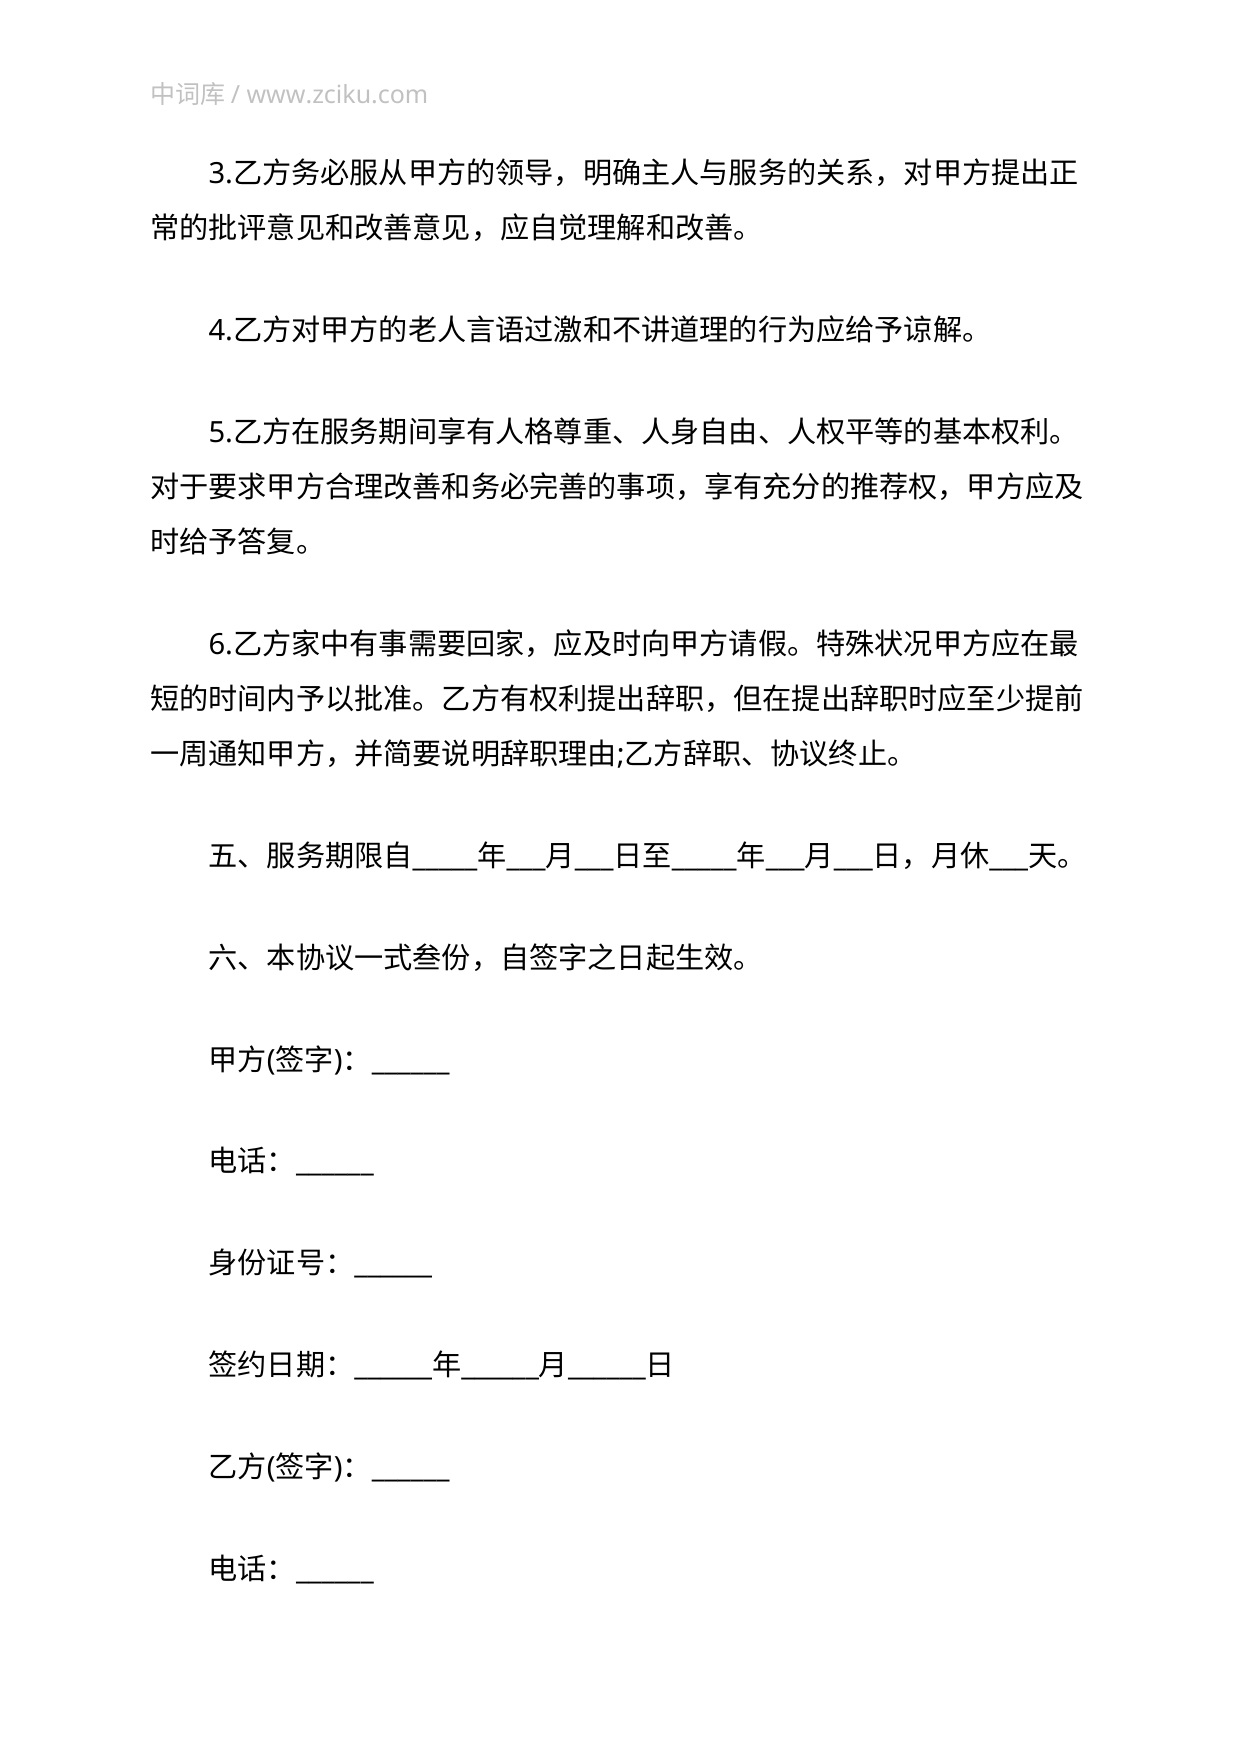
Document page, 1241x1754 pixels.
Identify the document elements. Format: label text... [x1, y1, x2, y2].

text 4.乙方对甲方的老人言语过激和不讲道理的行为应给予谅解。 [150, 307, 1090, 349]
text 3.乙方务必服从甲方的领导，明确主人与服务的关系，对甲方提出正常的批评意见和改善意见，应自觉理解和改善。 [150, 150, 1090, 247]
text 5.乙方在服务期间享有人格尊重、人身自由、人权平等的基本权利。对于要求甲方合理改善和务必完善的事项，享有充分的推荐权，甲方应及时给予答复。 [150, 409, 1090, 561]
text 乙方(签字)：______ [150, 1444, 1090, 1486]
text 五、服务期限自_____年___月___日至_____年___月___日，月休___天。 [150, 832, 1090, 875]
text 电话：______ [150, 1546, 1090, 1588]
text 六、本协议一式叁份，自签字之日起生效。 [150, 934, 1090, 977]
text 电话：______ [150, 1138, 1090, 1180]
text 6.乙方家中有事需要回家，应及时向甲方请假。特殊状况甲方应在最短的时间内予以批准。乙方有权利提出辞职，但在提出辞职时应至少提前一周通知甲方，并简要说明辞职理由;乙方辞职、协议终止。 [150, 620, 1090, 773]
text 身份证号：______ [150, 1240, 1090, 1282]
text 签约日期：______年______月______日 [150, 1342, 1090, 1384]
text 甲方(签字)：______ [150, 1036, 1090, 1078]
